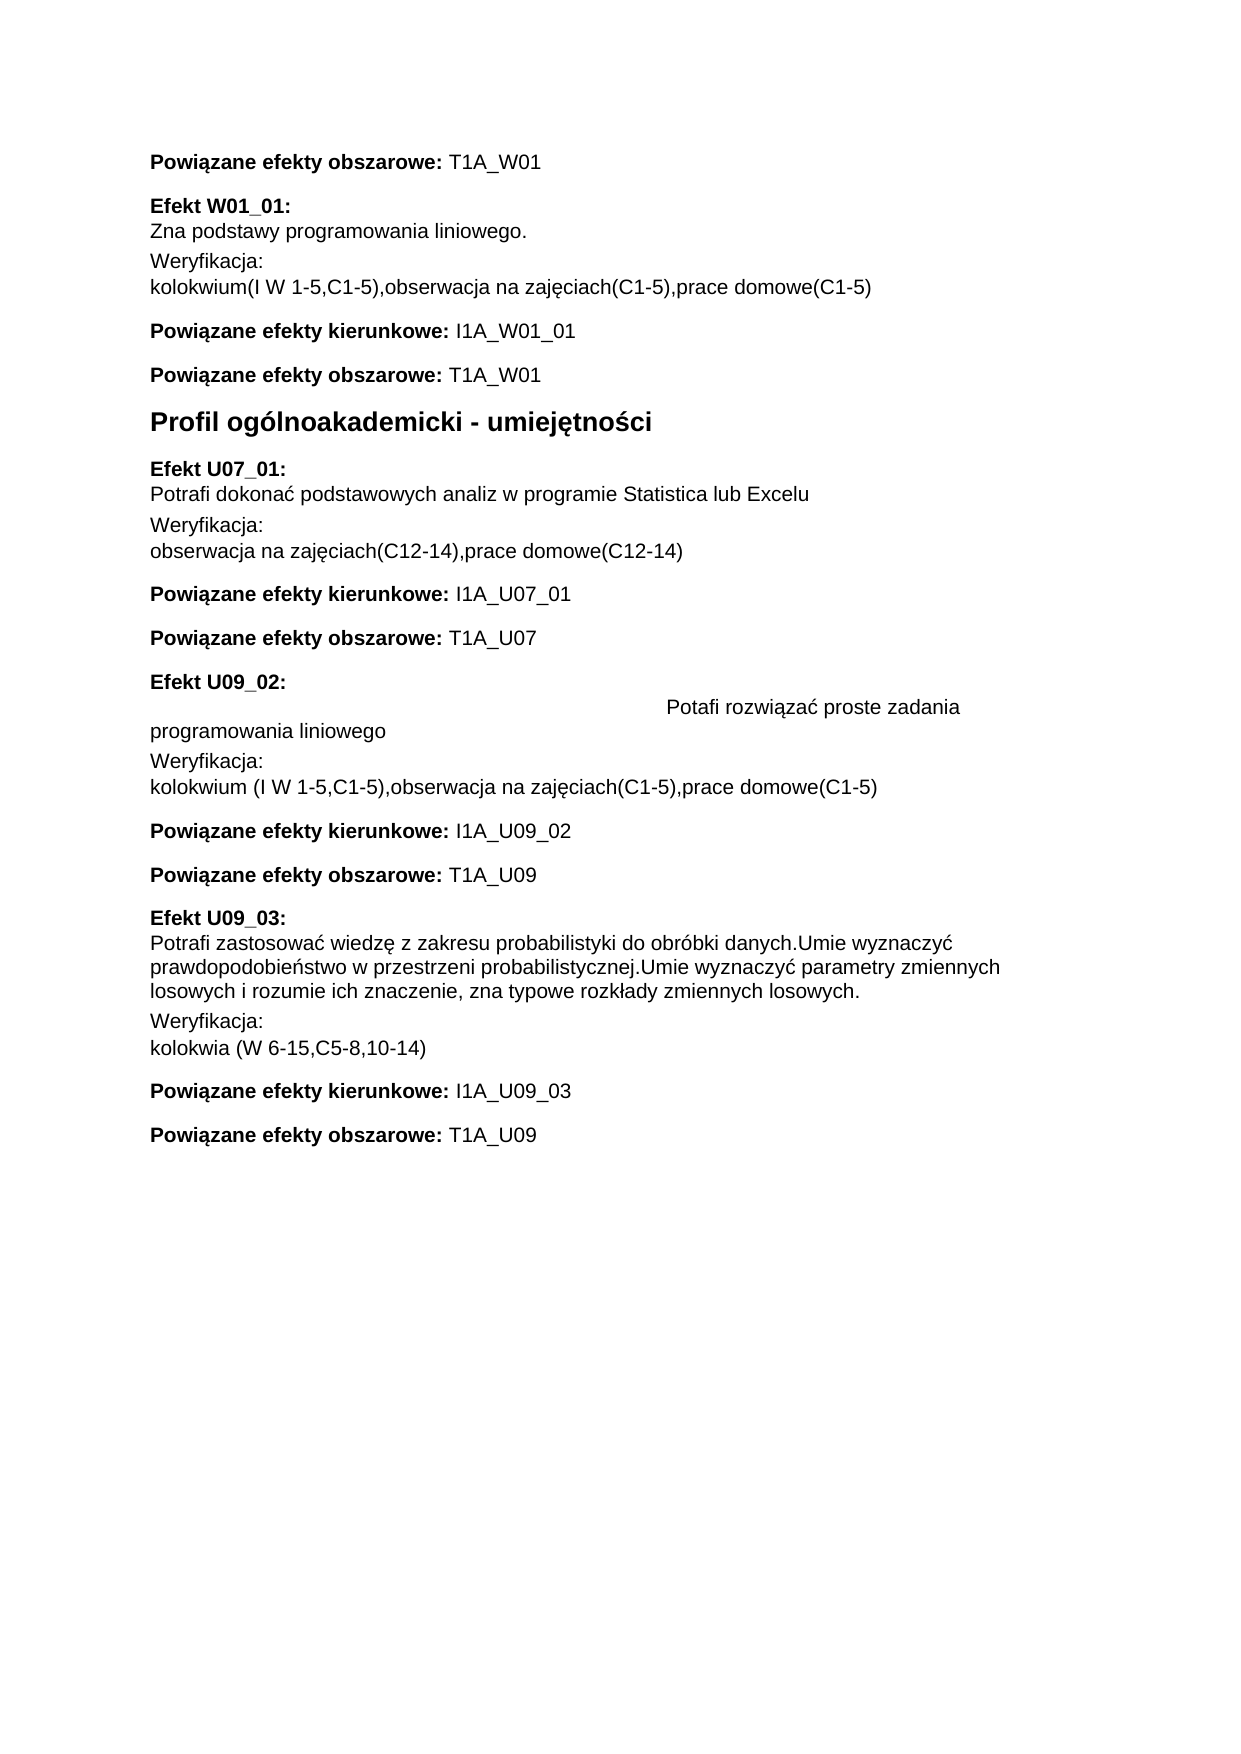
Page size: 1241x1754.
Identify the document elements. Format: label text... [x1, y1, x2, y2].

text Powiązane efekty obszarowe: T1A_U09 [150, 862, 1090, 886]
text Powiązane efekty obszarowe: T1A_U07 [150, 626, 1090, 650]
subtitle Profil ogólnoakademicki - umiejętności [150, 406, 1090, 437]
text kolokwia (W 6-15,C5-8,10-14) [150, 1035, 1090, 1059]
text Powiązane efekty kierunkowe: I1A_U09_02 [150, 819, 1090, 843]
text Powiązane efekty kierunkowe: I1A_W01_01 [150, 319, 1090, 343]
text Powiązane efekty kierunkowe: I1A_U09_03 [150, 1079, 1090, 1103]
text Zna podstawy programowania liniowego. [150, 219, 1090, 243]
text Powiązane efekty obszarowe: T1A_W01 [150, 150, 1090, 174]
text kolokwium (I W 1-5,C1-5),obserwacja na zajęciach(C1-5),prace domowe(C1-5) [150, 775, 1090, 799]
text Efekt U09_02: [150, 670, 1090, 694]
text Weryfikacja: [150, 512, 1090, 536]
text Efekt U09_03: [150, 906, 1090, 930]
text Efekt U07_01: [150, 457, 1090, 481]
text Weryfikacja: [150, 749, 1090, 773]
text Weryfikacja: [150, 249, 1090, 273]
text Powiązane efekty obszarowe: T1A_U09 [150, 1123, 1090, 1147]
text obserwacja na zajęciach(C12-14),prace domowe(C12-14) [150, 538, 1090, 562]
text Weryfikacja: [150, 1009, 1090, 1033]
text Potafi rozwiązać proste zadania programowania liniowego [150, 695, 1090, 743]
text kolokwium(I W 1-5,C1-5),obserwacja na zajęciach(C1-5),prace domowe(C1-5) [150, 275, 1090, 299]
text Potrafi zastosować wiedzę z zakresu probabilistyki do obróbki danych.Umie wyznaczyć prawdopodobieństwo w przestrzeni probabilistycznej.Umie wyznaczyć parametry zmiennych losowych i rozumie ich znaczenie, zna typowe rozkłady zmiennych losowych. [150, 931, 1090, 1003]
text Powiązane efekty kierunkowe: I1A_U07_01 [150, 582, 1090, 606]
text Potrafi dokonać podstawowych analiz w programie Statistica lub Excelu [150, 482, 1090, 506]
text Efekt W01_01: [150, 194, 1090, 218]
text Powiązane efekty obszarowe: T1A_W01 [150, 362, 1090, 386]
